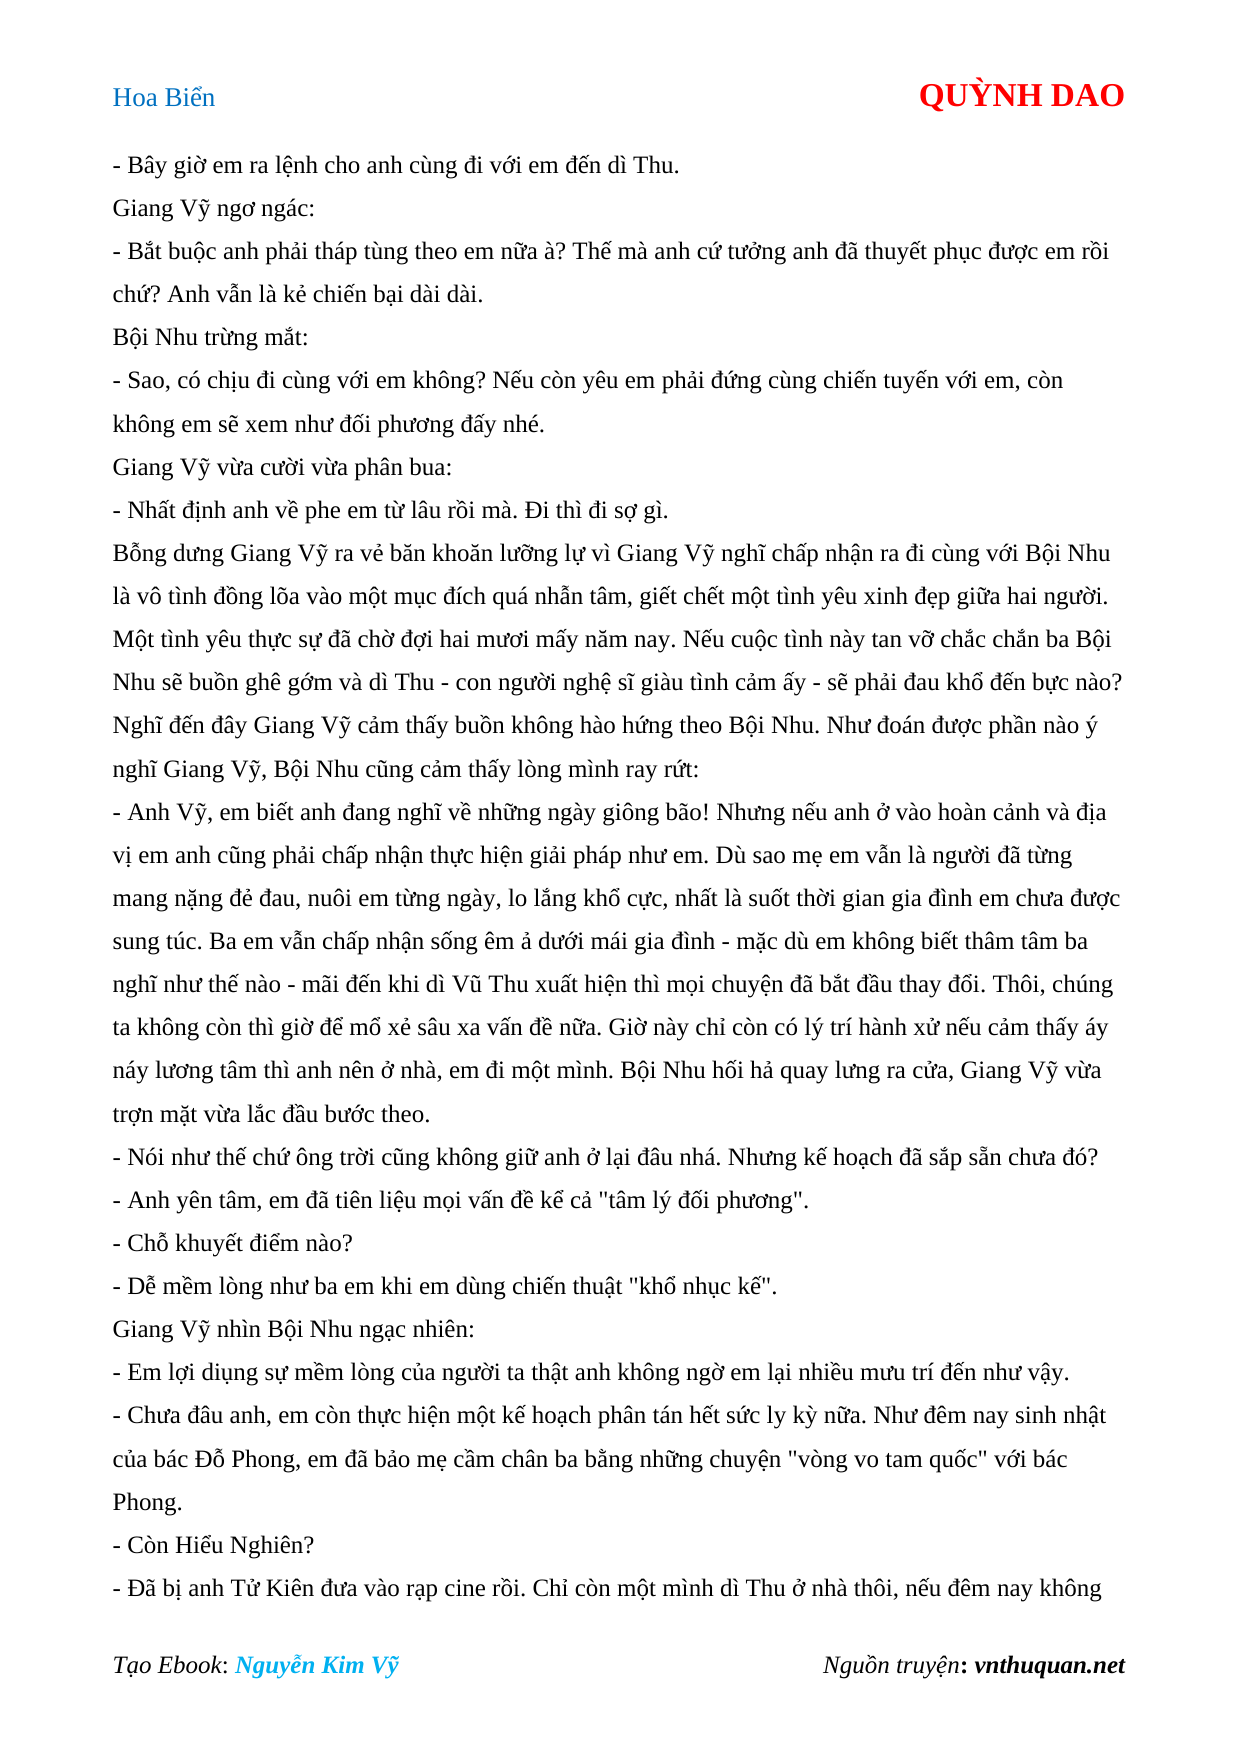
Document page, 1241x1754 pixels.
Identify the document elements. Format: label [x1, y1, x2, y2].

text [112, 150, 1128, 1602]
